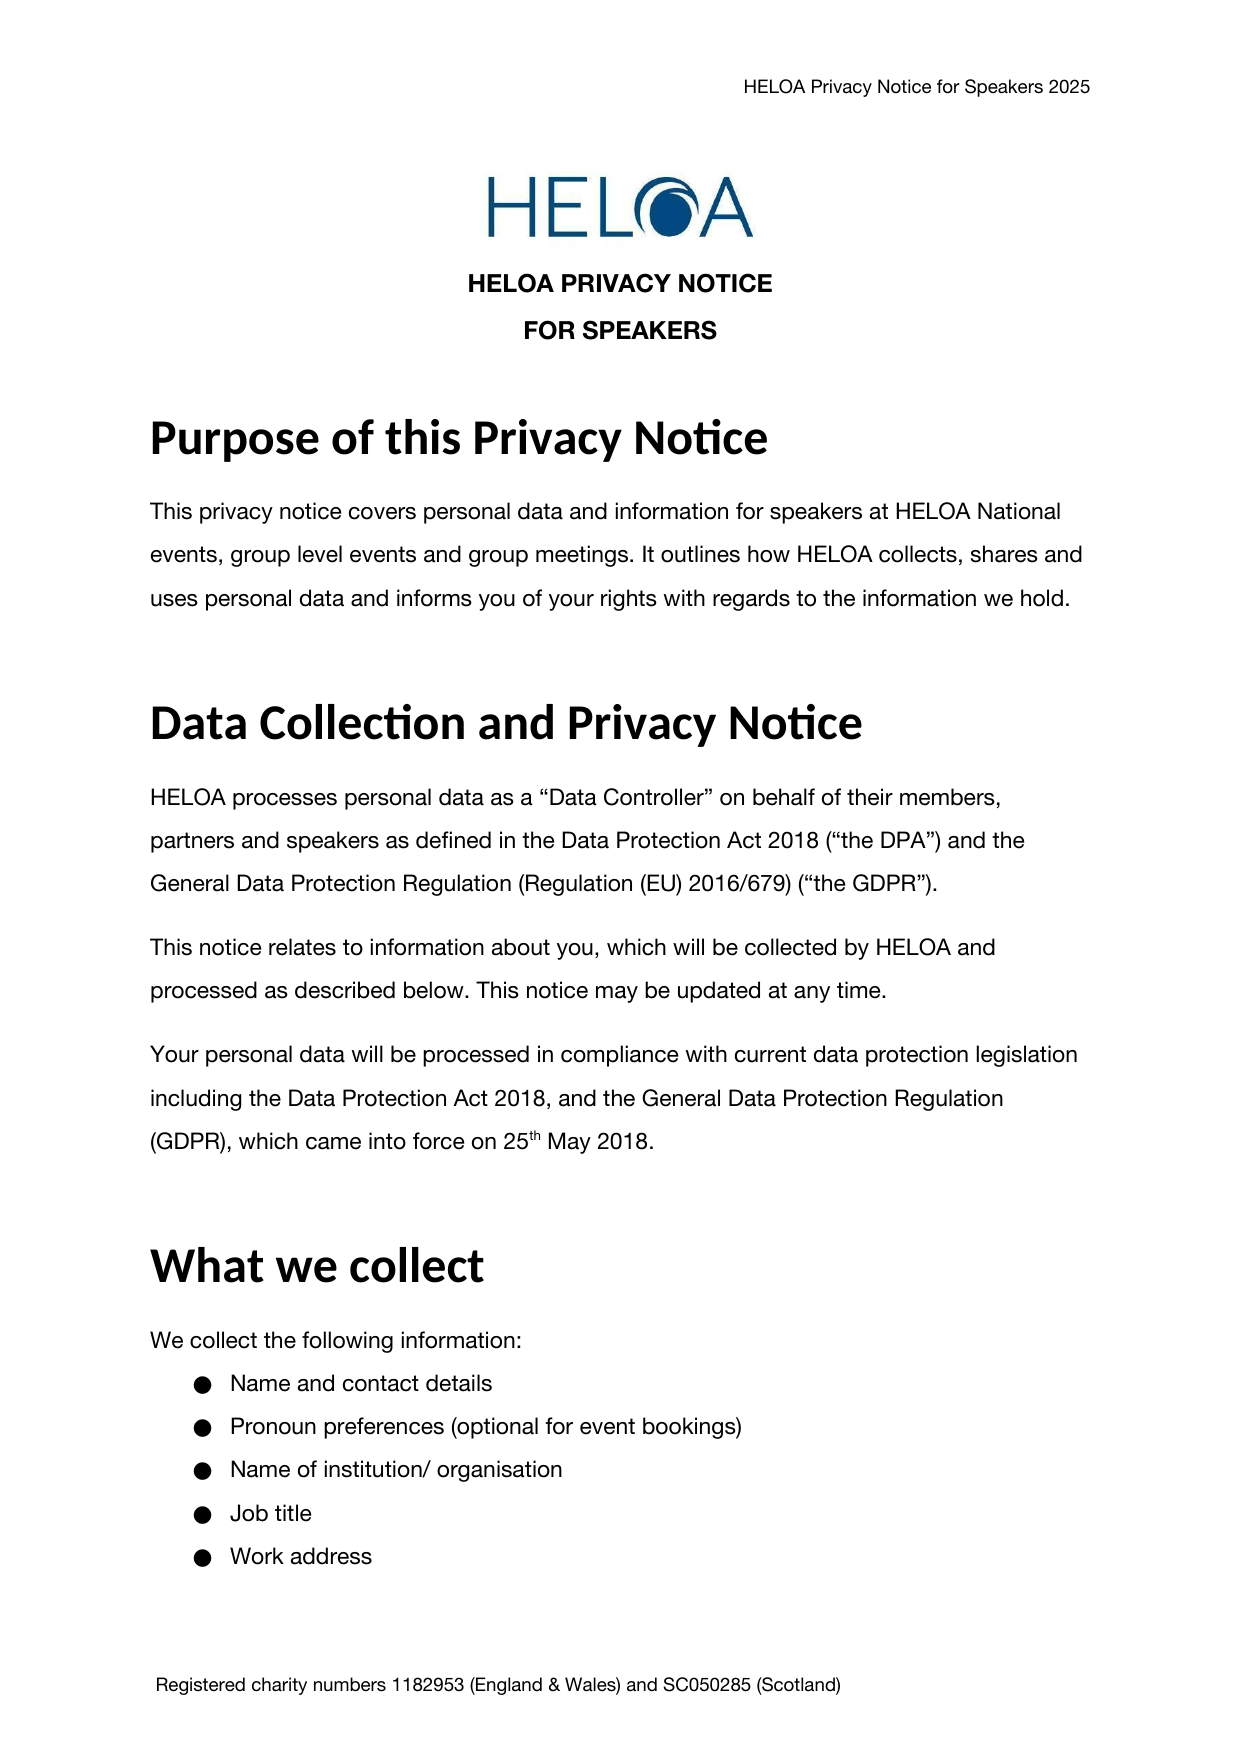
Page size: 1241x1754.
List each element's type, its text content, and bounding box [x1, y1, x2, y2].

subtitle Purpose of this Privacy Notice [150, 406, 1090, 467]
text HELOA processes personal data as a “Data Controller” on behalf of their members, partners and speakers as defined in the Data Protection Act 2018 (“the DPA”) and the General Data Protection Regulation (Regulation (EU) 2016/679) (“the GDPR”). [150, 783, 1090, 898]
list Pronoun preferences (optional for event bookings) [192, 1412, 1090, 1441]
subtitle What we collect [150, 1234, 1090, 1295]
text Your personal data will be processed in compliance with current data protection legislation including the Data Protection Act 2018, and the General Data Protection Regulation (GDPR), which came into force on 25th May 2018. [150, 1041, 1090, 1156]
text This privacy notice covers personal data and information for speakers at HELOA National events, group level events and group meetings. It outlines how HELOA collects, shares and uses personal data and informs you of your rights with regards to the information we hold. [150, 497, 1090, 613]
text This notice relates to information about you, which will be collected by HELOA and processed as described below. This notice may be updated at any time. [150, 933, 1090, 1005]
list Work address [192, 1542, 1090, 1571]
picture [449, 150, 792, 264]
subtitle Data Collection and Privacy Notice [150, 691, 1090, 752]
list Name of institution/ organisation [192, 1456, 1090, 1484]
list Name and contact details [192, 1369, 1090, 1398]
text We collect the following information: [150, 1326, 1090, 1355]
text HELOA PRIVACY NOTICE [150, 268, 1090, 300]
list Job title [192, 1499, 1090, 1528]
text FOR SPEAKERS [150, 315, 1090, 347]
